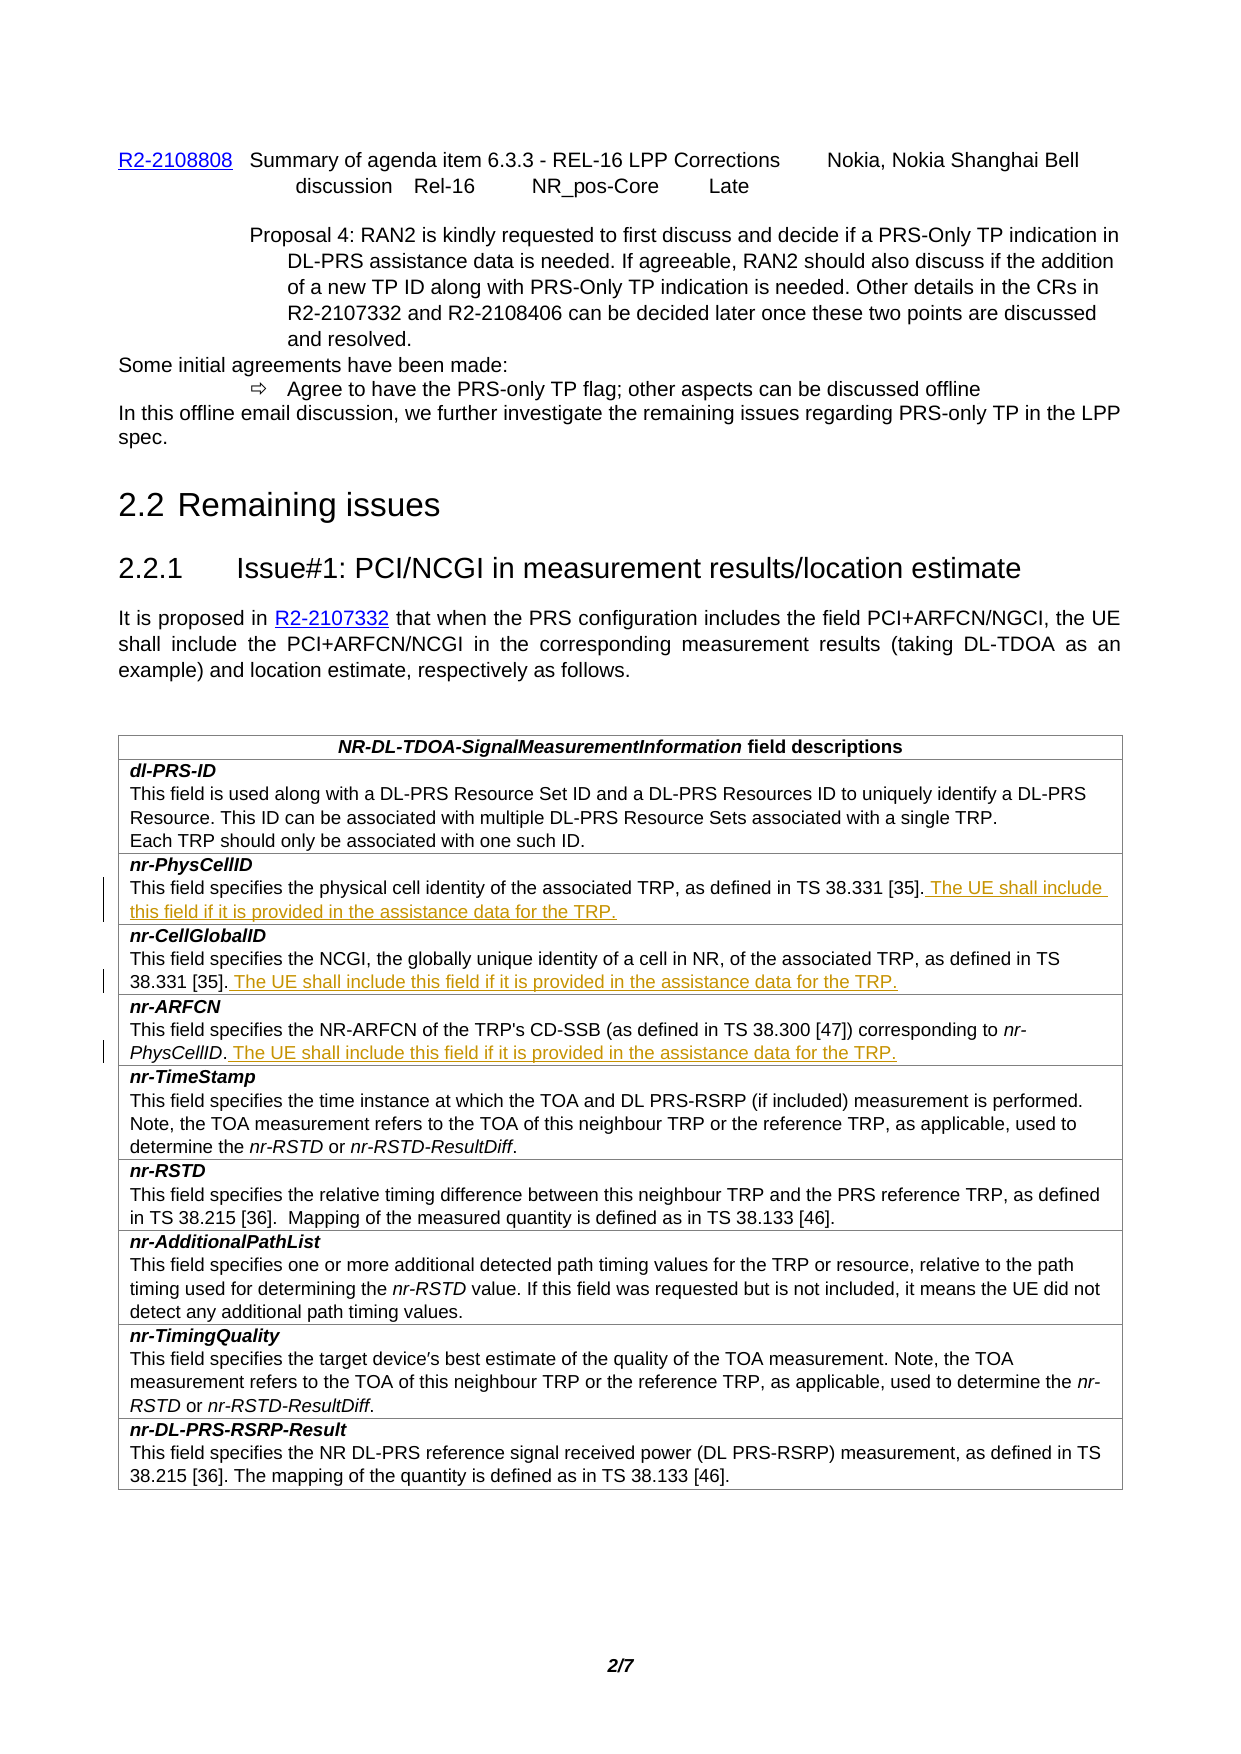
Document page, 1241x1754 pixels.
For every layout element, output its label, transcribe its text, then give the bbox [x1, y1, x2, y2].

table_cell nr-AdditionalPathList This field specifies one or more additional detected path timing values for the TRP or resource, relative to the path timing used for determining the nr-RSTD value. If this field was requested but is not included, it means the UE did not detect any additional path timing values. [119, 1231, 1122, 1324]
text In this offline email discussion, we further investigate the remaining issues regarding PRS-only TP in the LPP spec. [118, 401, 1122, 448]
table_header NR-DL-TDOA-SignalMeasurementInformation field descriptions [119, 736, 1122, 759]
text Remaining issues [118, 485, 1122, 523]
text Some initial agreements have been made: [118, 352, 1122, 376]
table_cell nr-PhysCellID This field specifies the physical cell identity of the associated TRP, as defined in TS 38.331 [35]. [119, 854, 1122, 924]
list Agree to have the PRS-only TP flag; other aspects can be discussed offline [249, 376, 1122, 401]
table_cell nr-CellGlobalID This field specifies the NCGI, the globally unique identity of a cell in NR, of the associated TRP, as defined in TS 38.331 [35]. [119, 925, 1122, 994]
table_cell nr-RSTD This field specifies the relative timing difference between this neighbour TRP and the PRS reference TRP, as defined in TS 38.215 [36]. Mapping of the measured quantity is defined as in TS 38.133 [46]. [119, 1160, 1122, 1230]
table_cell nr-TimeStamp This field specifies the time instance at which the TOA and DL PRS-RSRP (if included) measurement is performed. Note, the TOA measurement refers to the TOA of this neighbour TRP or the reference TRP, as applicable, used to determine the nr-RSTD or nr-RSTD-ResultDiff. [119, 1066, 1122, 1159]
table_cell nr-ARFCN This field specifies the NR-ARFCN of the TRP's CD-SSB (as defined in TS 38.300 [47]) corresponding to nr-PhysCellID. [119, 995, 1122, 1065]
title R2-2108808 Summary of agenda item 6.3.3 - REL-16 LPP Corrections Nokia, Nokia Shanghai Bell discussion Rel-16 NR_pos-Core Late [118, 148, 1122, 197]
text Proposal 4: RAN2 is kindly requested to first discuss and decide if a PRS-Only TP indication in DL-PRS assistance data is needed. If agreeable, RAN2 should also discuss if the addition of a new TP ID along with PRS-Only TP indication is needed. Other details in the CRs in R2-2107332 and R2-2108406 can be decided later once these two points are discussed and resolved. [249, 223, 1122, 351]
table_cell dl-PRS-ID This field is used along with a DL-PRS Resource Set ID and a DL-PRS Resources ID to uniquely identify a DL-PRS Resource. This ID can be associated with multiple DL-PRS Resource Sets associated with a single TRP. Each TRP should only be associated with one such ID. [119, 760, 1122, 853]
table_cell nr-TimingQuality This field specifies the target device′s best estimate of the quality of the TOA measurement. Note, the TOA measurement refers to the TOA of this neighbour TRP or the reference TRP, as applicable, used to determine the nr-RSTD or nr-RSTD-ResultDiff. [119, 1325, 1122, 1418]
subtitle 2.2.1 Issue#1: PCI/NCGI in measurement results/location estimate [118, 551, 1122, 585]
text It is proposed in R2-2107332 that when the PRS configuration includes the field PCI+ARFCN/NGCI, the UE shall include the PCI+ARFCN/NCGI in the corresponding measurement results (taking DL-TDOA as an example) and location estimate, respectively as follows. [118, 606, 1122, 682]
table_cell nr-DL-PRS-RSRP-Result This field specifies the NR DL-PRS reference signal received power (DL PRS-RSRP) measurement, as defined in TS 38.215 [36]. The mapping of the quantity is defined as in TS 38.133 [46]. [119, 1419, 1122, 1488]
